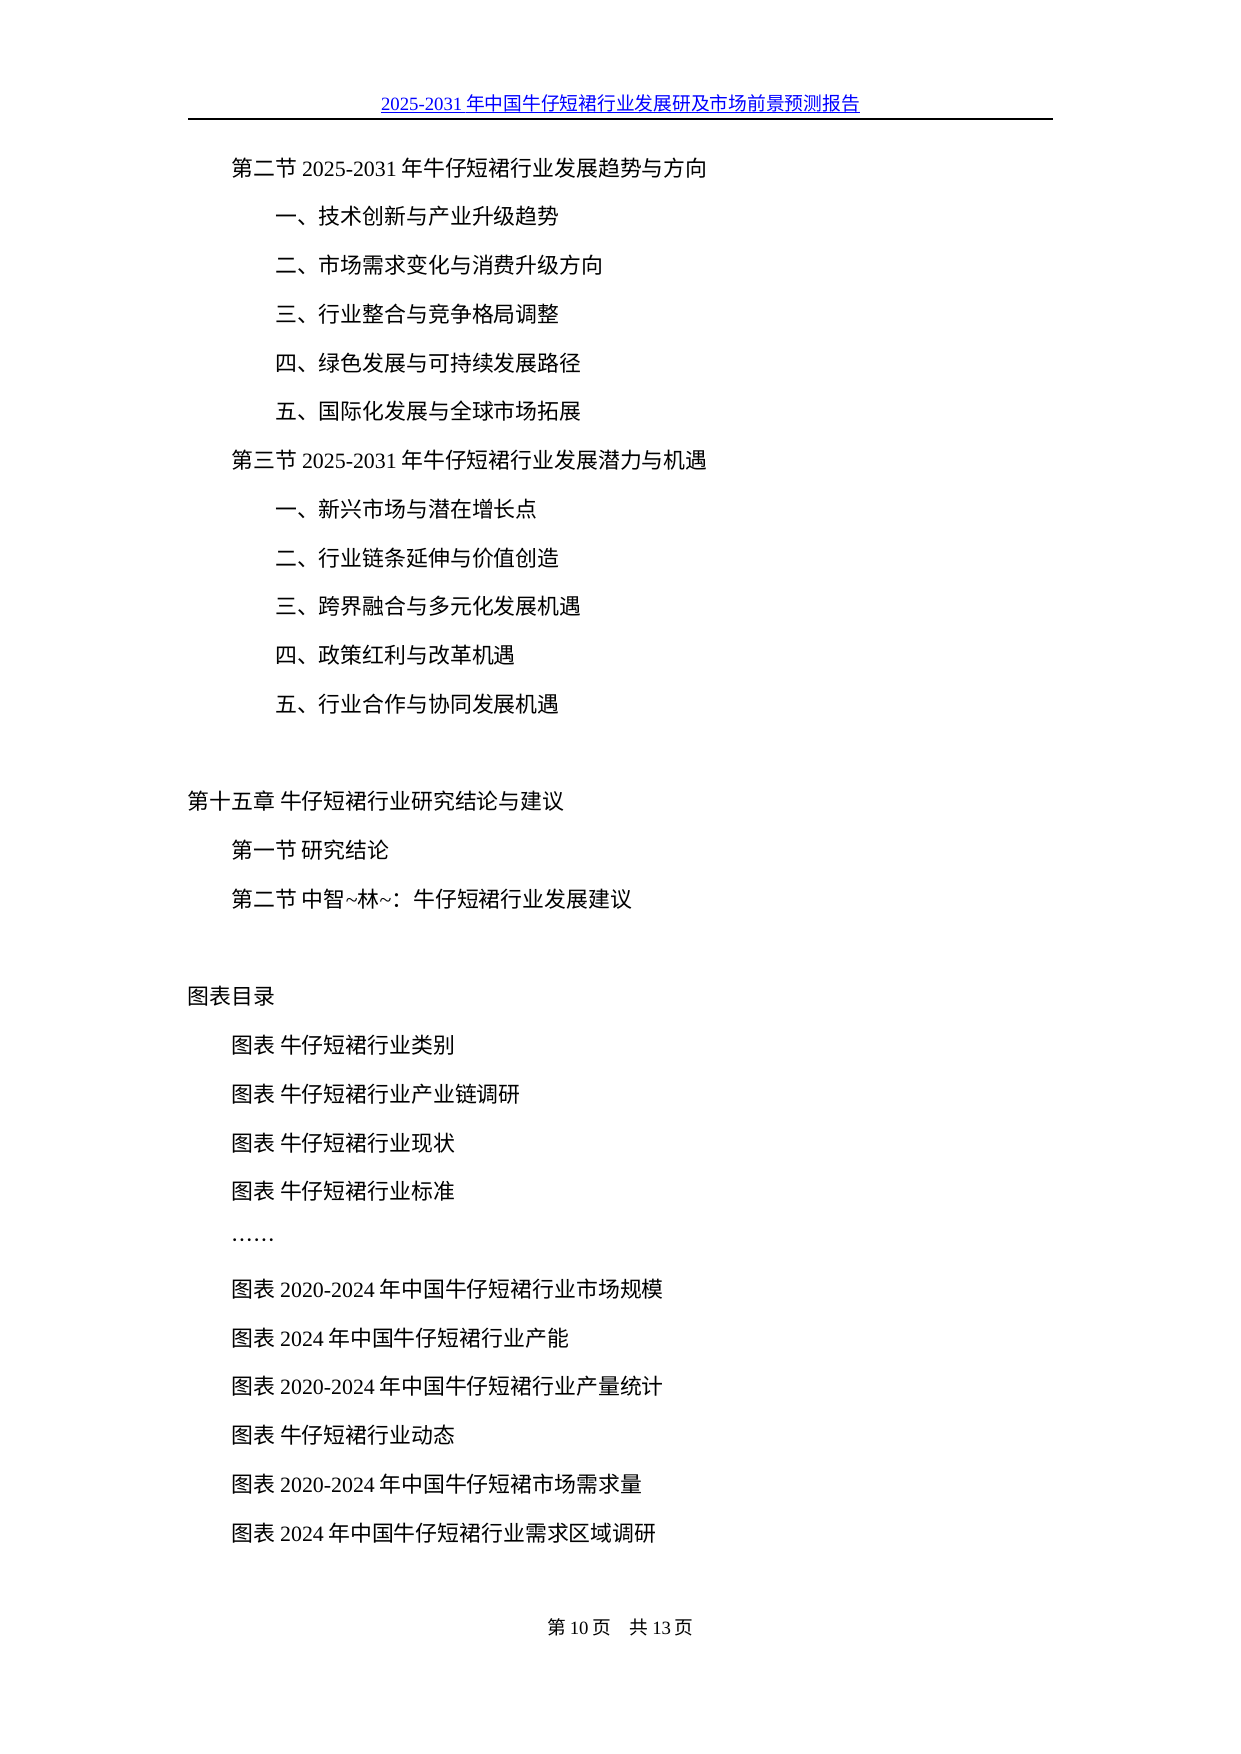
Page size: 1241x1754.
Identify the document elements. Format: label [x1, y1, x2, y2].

text [187, 150, 1053, 1548]
